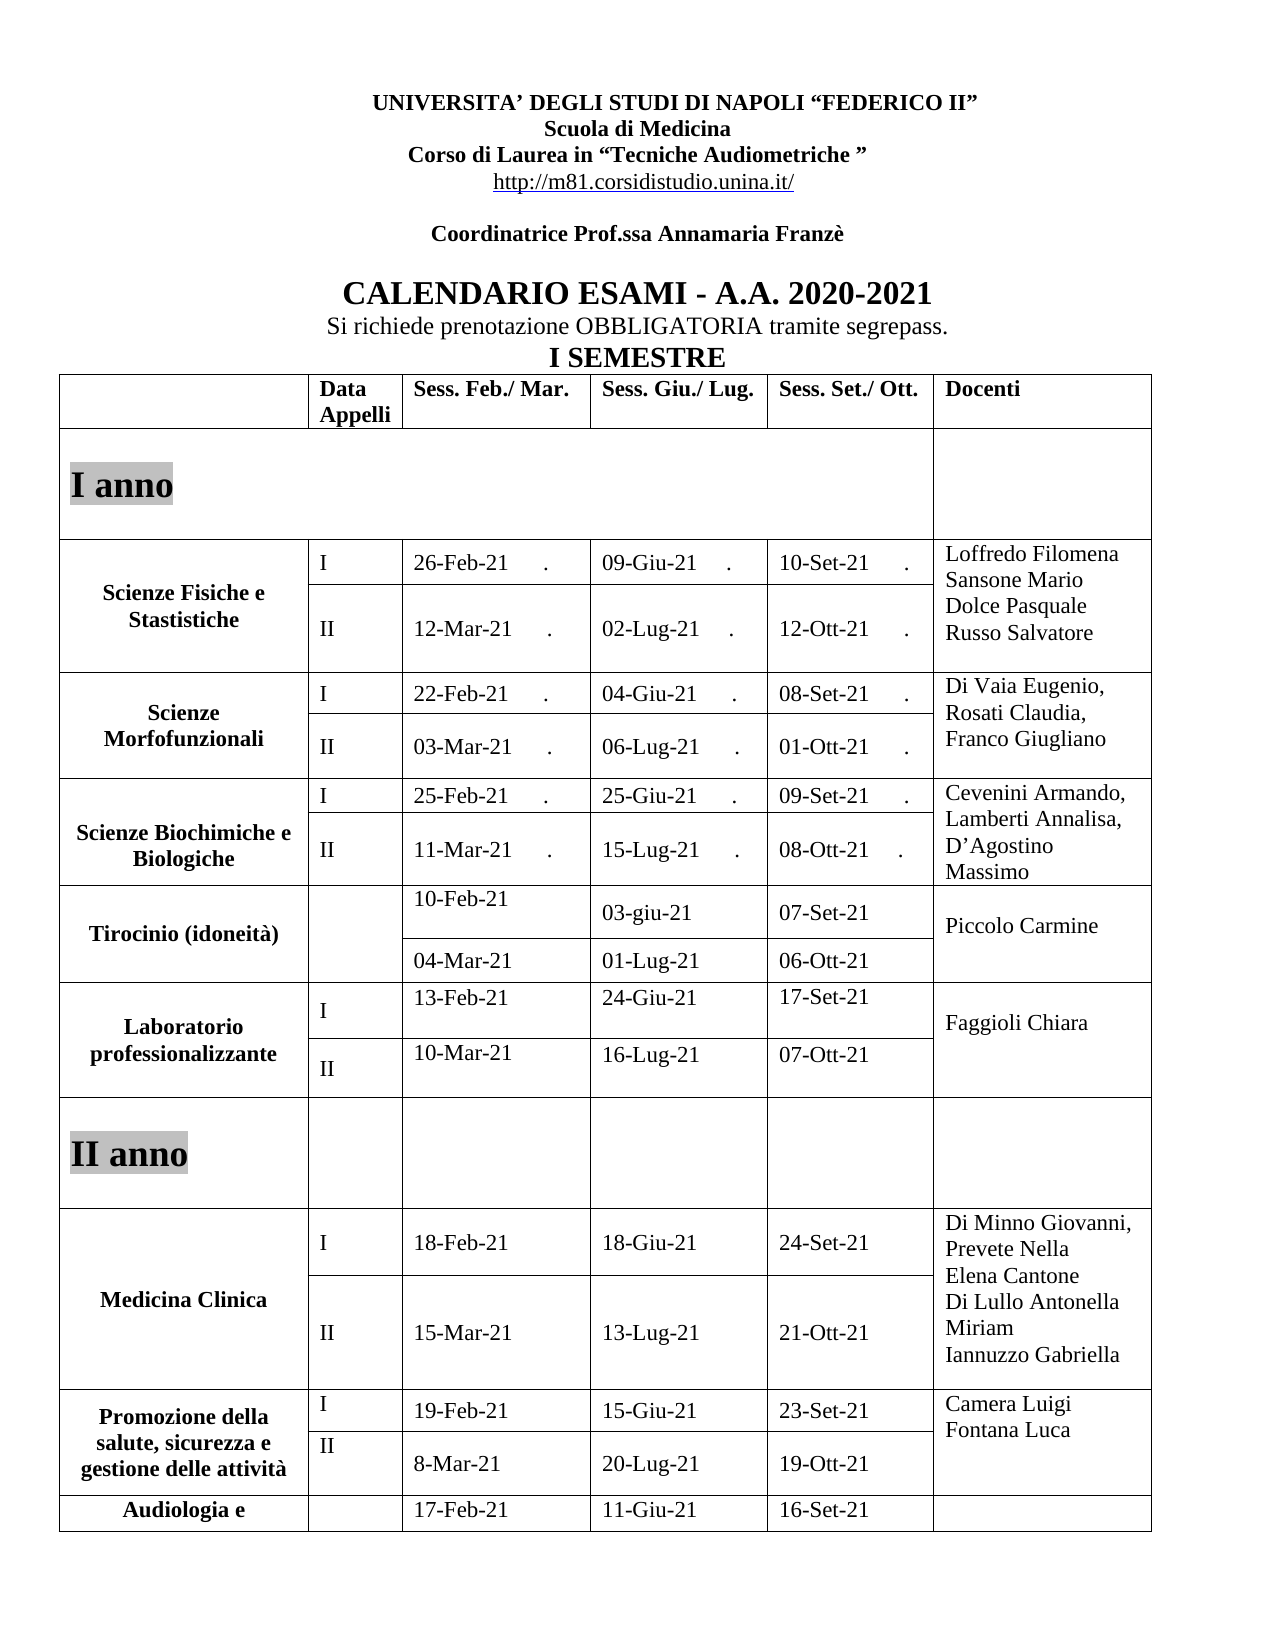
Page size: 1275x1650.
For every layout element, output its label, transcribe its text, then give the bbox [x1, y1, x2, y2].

table_cell Piccolo Carmine [934, 886, 1151, 982]
table_cell 11-Giu-21 [591, 1496, 767, 1531]
table_cell 18-Giu-21 [591, 1209, 767, 1275]
table_cell 09-Giu-21 . [591, 540, 767, 584]
text UNIVERSITA’ DEGLI STUDI DI NAPOLI “FEDERICO II” [118, 89, 1157, 115]
table_cell 17-Set-21 [768, 983, 933, 1038]
table_cell Loffredo Filomena Sansone Mario Dolce Pasquale Russo Salvatore [934, 540, 1151, 672]
table_cell 11-Mar-21 . [403, 813, 590, 884]
table_cell Promozione della salute, sicurezza e gestione delle attività [60, 1390, 308, 1495]
table_cell [403, 1098, 590, 1208]
table_cell [934, 429, 1151, 539]
table_cell Medicina Clinica [60, 1209, 308, 1389]
table_cell I [309, 1496, 402, 1531]
text Coordinatrice Prof.ssa Annamaria Franzè [118, 220, 1157, 247]
table_cell 24-Set-21 [768, 1209, 933, 1275]
table_cell Faggioli Chiara [934, 983, 1151, 1097]
table_header Data Appelli [309, 375, 402, 427]
table_cell 07-Ott-21 [768, 1039, 933, 1097]
table_header Docenti [934, 375, 1151, 427]
table_cell 19-Ott-21 [768, 1432, 933, 1495]
table_cell I [309, 540, 402, 584]
table_cell I [309, 1209, 402, 1275]
table_cell Cevenini Armando, Lamberti Annalisa, D’Agostino Massimo [934, 779, 1151, 884]
table_cell 8-Mar-21 [403, 1432, 590, 1495]
table_cell 09-Set-21 . [768, 779, 933, 812]
table_cell 06-Lug-21 . [591, 714, 767, 778]
text Si richiede prenotazione OBBLIGATORIA tramite segrepass. [118, 311, 1157, 340]
table_cell 25-Feb-21 . [403, 779, 590, 812]
table_cell 01-Ott-21 . [768, 714, 933, 778]
table_cell 16-Set-21 [768, 1496, 933, 1531]
table_cell II [309, 1432, 402, 1495]
table_cell 03-giu-21 [591, 886, 767, 938]
text CALENDARIO ESAMI - A.A. 2020-2021 [118, 273, 1157, 311]
table_cell 16-Lug-21 [591, 1039, 767, 1097]
table_cell [591, 1098, 767, 1208]
table_cell [309, 1098, 402, 1208]
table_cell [60, 1496, 308, 1531]
text Scuola di Medicina [118, 115, 1157, 141]
table_cell 02-Lug-21 . [591, 585, 767, 672]
table_cell 22-Feb-21 . [403, 673, 590, 713]
table_cell Scienze Morfofunzionali [60, 673, 308, 778]
table_cell II [309, 1276, 402, 1389]
table_cell I anno [60, 429, 933, 539]
table_cell Scienze Fisiche e Stastistiche [60, 540, 308, 672]
text I SEMESTRE [118, 340, 1157, 374]
table_header [60, 375, 308, 427]
table_cell 15-Lug-21 . [591, 813, 767, 884]
table_cell II [309, 585, 402, 672]
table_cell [934, 1496, 1151, 1531]
table_cell 23-Set-21 [768, 1390, 933, 1431]
table_cell 08-Set-21 . [768, 673, 933, 713]
table_cell 12-Mar-21 . [403, 585, 590, 672]
table_cell 08-Ott-21 . [768, 813, 933, 884]
table_cell I [309, 779, 402, 812]
table_cell II anno [60, 1098, 308, 1208]
table_cell 10-Set-21 . [768, 540, 933, 584]
table_cell 10-Mar-21 [403, 1039, 590, 1097]
table_cell 07-Set-21 [768, 886, 933, 938]
text Corso di Laurea in “Tecniche Audiometriche ” [118, 141, 1157, 168]
table_cell 03-Mar-21 . [403, 714, 590, 778]
table_cell 20-Lug-21 [591, 1432, 767, 1495]
table_cell [934, 1098, 1151, 1208]
table_cell 01-Lug-21 [591, 939, 767, 982]
table_cell Di Minno Giovanni, Prevete Nella Elena Cantone Di Lullo Antonella Miriam Iannuzzo Gabriella [934, 1209, 1151, 1389]
table_cell 19-Feb-21 [403, 1390, 590, 1431]
table_cell Di Vaia Eugenio, Rosati Claudia, Franco Giugliano [934, 673, 1151, 778]
table_cell 04-Giu-21 . [591, 673, 767, 713]
table_cell II [309, 1039, 402, 1097]
table_header Sess. Set./ Ott. [768, 375, 933, 427]
table_header Sess. Giu./ Lug. [591, 375, 767, 427]
table_cell II [309, 714, 402, 778]
table_cell I [309, 673, 402, 713]
table_cell I [309, 983, 402, 1038]
table_cell 15-Mar-21 [403, 1276, 590, 1389]
table_cell Scienze Biochimiche e Biologiche [60, 779, 308, 884]
table_cell [309, 886, 402, 982]
table_cell Laboratorio professionalizzante [60, 983, 308, 1097]
table_cell 26-Feb-21 . [403, 540, 590, 584]
table_cell II [309, 813, 402, 884]
table_cell 10-Feb-21 [403, 886, 590, 938]
list http://m81.corsidistudio.unina.it/ [118, 168, 1157, 194]
table_cell [768, 1098, 933, 1208]
table_cell 17-Feb-21 [403, 1496, 590, 1531]
table_cell 25-Giu-21 . [591, 779, 767, 812]
table_cell 18-Feb-21 [403, 1209, 590, 1275]
table_cell 06-Ott-21 [768, 939, 933, 982]
table_cell 24-Giu-21 [591, 983, 767, 1038]
table_header Sess. Feb./ Mar. [403, 375, 590, 427]
table_cell 12-Ott-21 . [768, 585, 933, 672]
table_cell 21-Ott-21 [768, 1276, 933, 1389]
table_cell 15-Giu-21 [591, 1390, 767, 1431]
table_cell Tirocinio (idoneità) [60, 886, 308, 982]
table_cell 13-Lug-21 [591, 1276, 767, 1389]
table_cell 13-Feb-21 [403, 983, 590, 1038]
table_cell 04-Mar-21 [403, 939, 590, 982]
table_cell I [309, 1390, 402, 1431]
table_cell Camera Luigi Fontana Luca [934, 1390, 1151, 1495]
